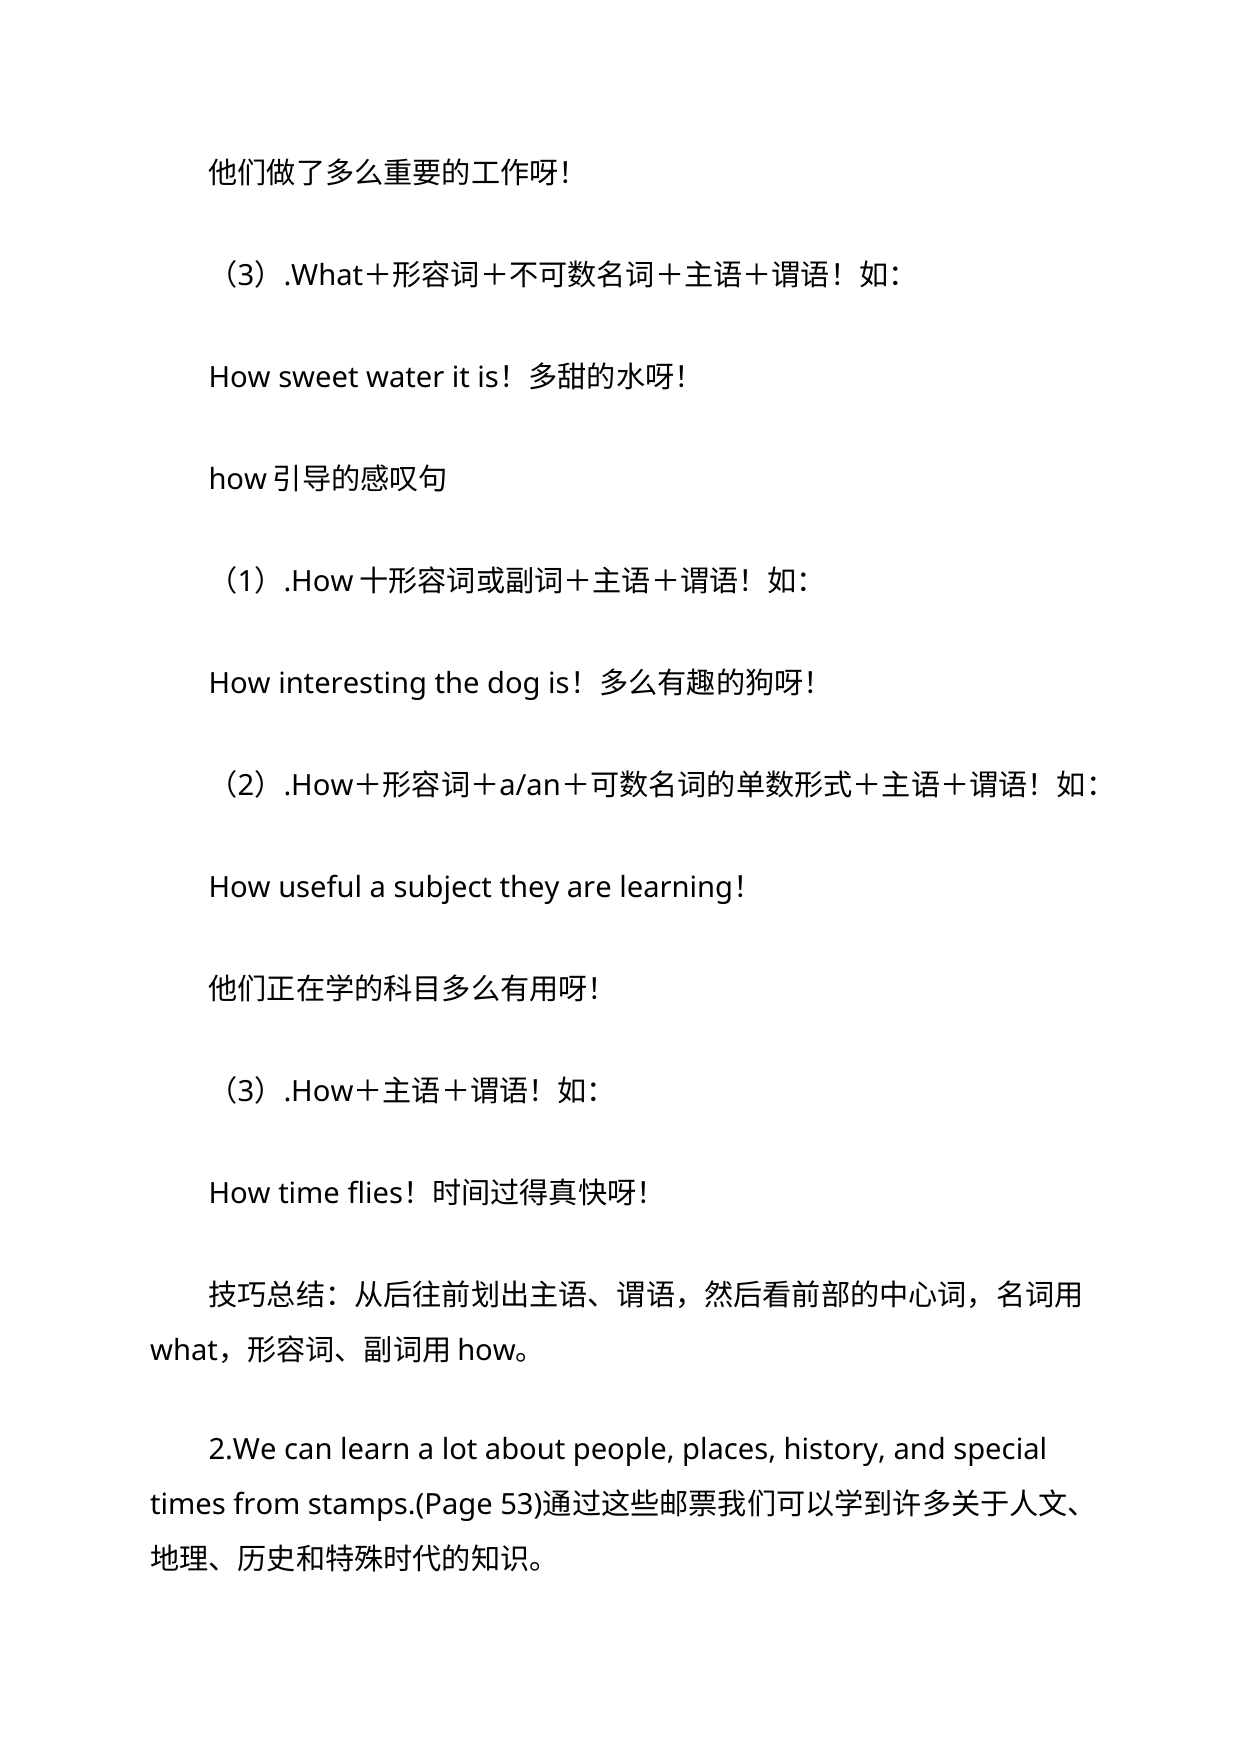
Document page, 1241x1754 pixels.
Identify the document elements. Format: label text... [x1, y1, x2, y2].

text 2.We can learn a lot about people, places, history, and special times from stamps.(Page 53)通过这些邮票我们可以学到许多关于人文、地理、历史和特殊时代的知识。 [150, 1428, 1090, 1578]
text How sweet water it is！多甜的水呀！ [150, 354, 1090, 396]
text How interesting the dog is！多么有趣的狗呀！ [150, 660, 1090, 702]
text How useful a subject they are learning！ [150, 864, 1090, 906]
text 技巧总结：从后往前划出主语、谓语，然后看前部的中心词，名词用what，形容词、副词用how。 [150, 1271, 1090, 1369]
text （2）.How＋形容词＋a/an＋可数名词的单数形式＋主语＋谓语！如： [150, 762, 1090, 804]
text （1）.How十形容词或副词＋主语＋谓语！如： [150, 558, 1090, 600]
text 他们正在学的科目多么有用呀！ [150, 966, 1090, 1008]
text How time flies！时间过得真快呀！ [150, 1169, 1090, 1212]
text how引导的感叹句 [150, 456, 1090, 498]
text （3）.What＋形容词＋不可数名词＋主语＋谓语！如： [150, 252, 1090, 294]
text 他们做了多么重要的工作呀！ [150, 150, 1090, 192]
text （3）.How＋主语＋谓语！如： [150, 1067, 1090, 1110]
